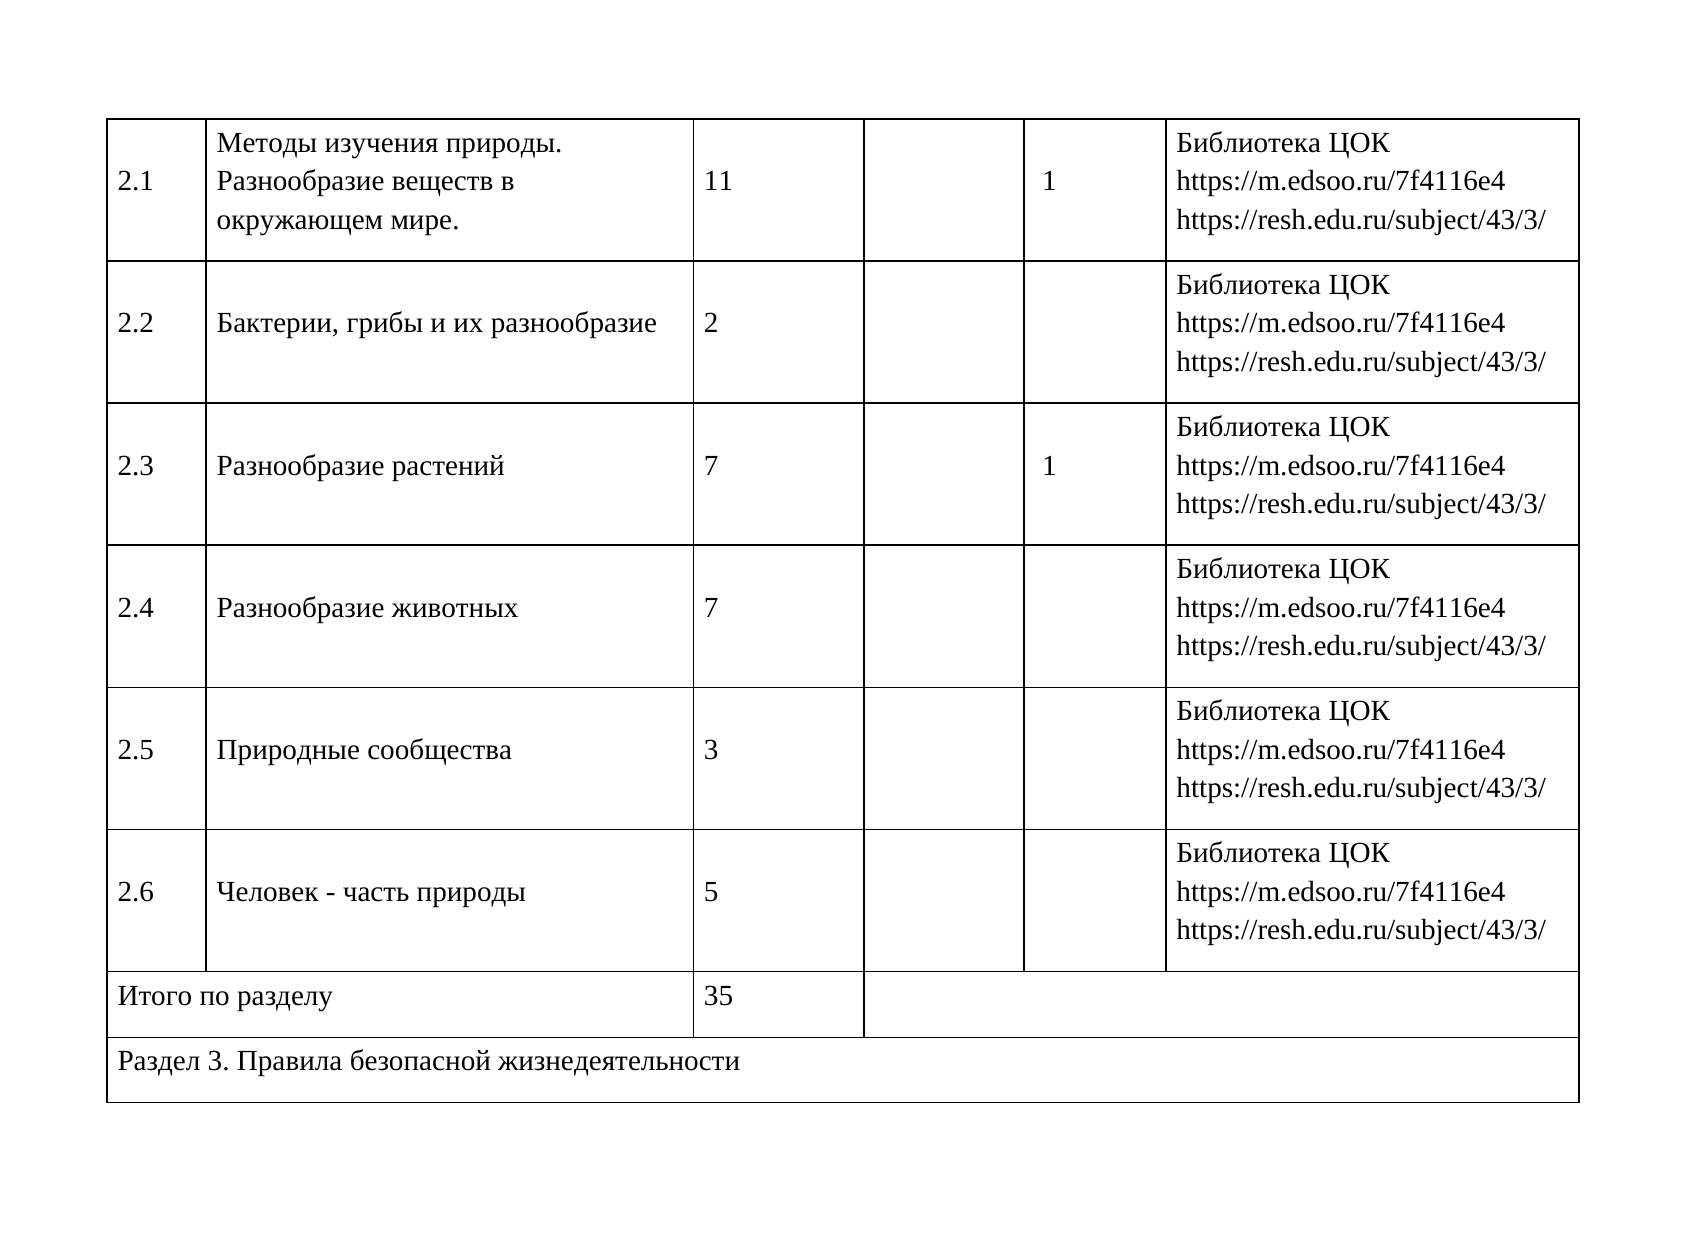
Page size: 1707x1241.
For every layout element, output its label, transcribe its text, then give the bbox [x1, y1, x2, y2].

table_cell Раздел 3. Правила безопасной жизнедеятельности [108, 1038, 1578, 1102]
table_cell 3 [694, 688, 863, 828]
table_cell Человек - часть природы [207, 830, 693, 971]
table_cell 2.2 [108, 262, 205, 402]
table_cell Разнообразие растений [207, 404, 693, 544]
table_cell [1167, 830, 1578, 971]
table_cell [865, 120, 1023, 260]
table_cell 2.5 [108, 688, 205, 828]
table_cell [865, 262, 1023, 402]
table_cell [1167, 120, 1578, 260]
table_cell 7 [694, 404, 863, 544]
table_cell 2.3 [108, 404, 205, 544]
table_cell 7 [694, 546, 863, 686]
table_cell [865, 688, 1023, 828]
table_cell [865, 830, 1023, 971]
table_cell 11 [694, 120, 863, 260]
table_cell 2 [694, 262, 863, 402]
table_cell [1167, 262, 1578, 402]
table_cell 2.1 [108, 120, 205, 260]
table_cell Методы изучения природы. Разнообразие веществ в окружающем мире. [207, 120, 693, 260]
table_cell Разнообразие животных [207, 546, 693, 686]
table_cell [1025, 262, 1165, 402]
table_cell 35 [694, 972, 863, 1037]
table_cell Бактерии, грибы и их разнообразие [207, 262, 693, 402]
table_cell Природные сообщества [207, 688, 693, 828]
table_cell [865, 972, 1578, 1037]
table_cell Библиотека ЦОК https://m.edsoo.ru/7f4116e4 https://resh.edu.ru/subject/43/3/ [1167, 404, 1578, 544]
table_cell Библиотека ЦОК https://m.edsoo.ru/7f4116e4 https://resh.edu.ru/subject/43/3/ [1167, 546, 1578, 686]
table_cell 2.4 [108, 546, 205, 686]
table_cell [865, 404, 1023, 544]
table_cell 1 [1025, 404, 1165, 544]
table_cell Библиотека ЦОК https://m.edsoo.ru/7f4116e4 https://resh.edu.ru/subject/43/3/ [1167, 688, 1578, 828]
table_cell [1025, 830, 1165, 971]
table_cell [865, 546, 1023, 686]
table_cell 2.6 [108, 830, 205, 971]
table_cell 5 [694, 830, 863, 971]
table_cell [1025, 546, 1165, 686]
table_cell 1 [1025, 120, 1165, 260]
table_cell Итого по разделу [108, 972, 693, 1037]
table_cell [1025, 688, 1165, 828]
